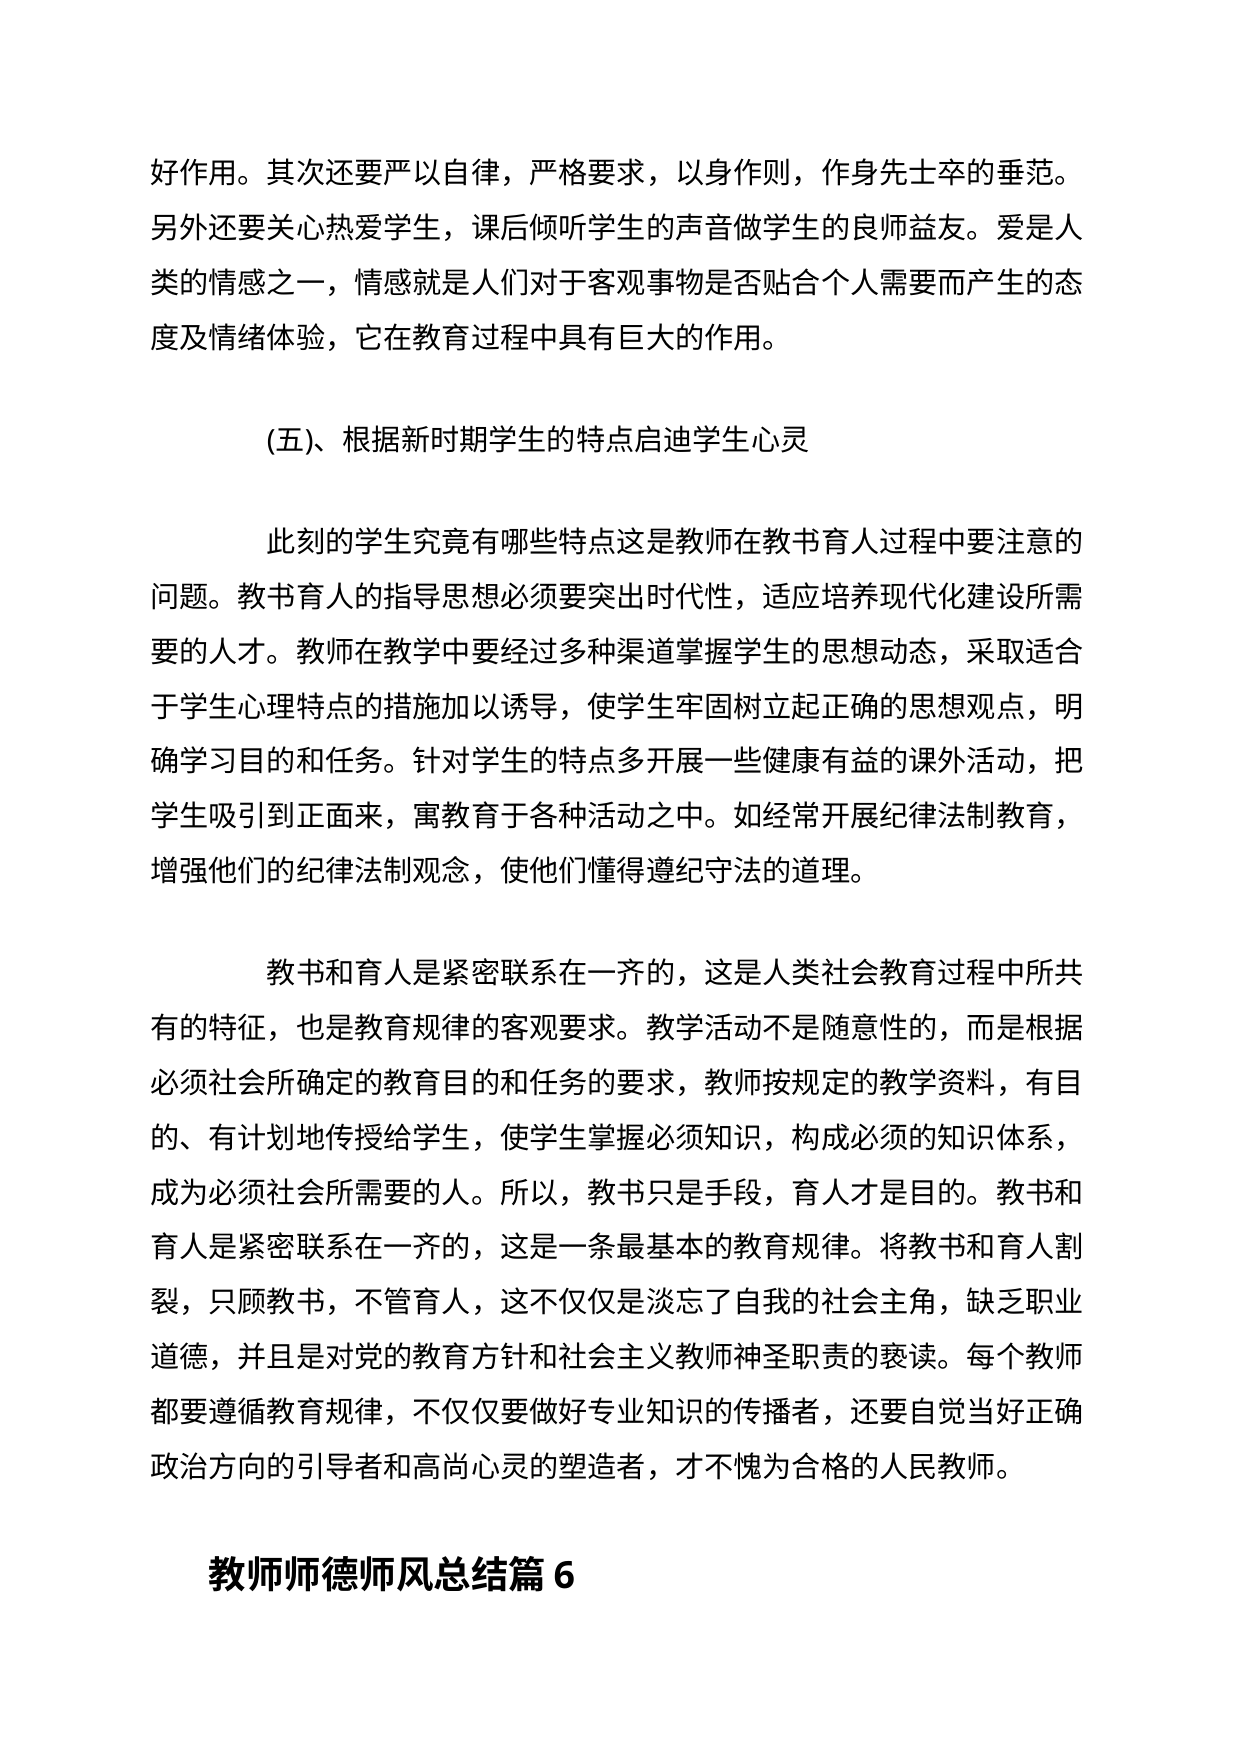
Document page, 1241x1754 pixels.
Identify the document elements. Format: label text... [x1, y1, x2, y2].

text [150, 150, 1090, 357]
text 教书和育人是紧密联系在一齐的，这是人类社会教育过程中所共有的特征，也是教育规律的客观要求。教学活动不是随意性的，而是根据必须社会所确定的教育目的和任务的要求，教师按规定的教学资料，有目的、有计划地传授给学生，使学生掌握必须知识，构成必须的知识体系，成为必须社会所需要的人。所以，教书只是手段，育人才是目的。教书和育人是紧密联系在一齐的，这是一条最基本的教育规律。将教书和育人割裂，只顾教书，不管育人，这不仅仅是淡忘了自我的社会主角，缺乏职业道德，并且是对党的教育方针和社会主义教师神圣职责的亵读。每个教师都要遵循教育规律，不仅仅要做好专业知识的传播者，还要自觉当好正确政治方向的引导者和高尚心灵的塑造者，才不愧为合格的人民教师。 [150, 949, 1090, 1486]
text (五)、根据新时期学生的特点启迪学生心灵 [150, 416, 1090, 459]
text 此刻的学生究竟有哪些特点这是教师在教书育人过程中要注意的问题。教书育人的指导思想必须要突出时代性，适应培养现代化建设所需要的人才。教师在教学中要经过多种渠道掌握学生的思想动态，采取适合于学生心理特点的措施加以诱导，使学生牢固树立起正确的思想观点，明确学习目的和任务。针对学生的特点多开展一些健康有益的课外活动，把学生吸引到正面来，寓教育于各种活动之中。如经常开展纪律法制教育，增强他们的纪律法制观念，使他们懂得遵纪守法的道理。 [150, 518, 1090, 890]
text 教师师德师风总结篇6 [150, 1545, 1090, 1600]
